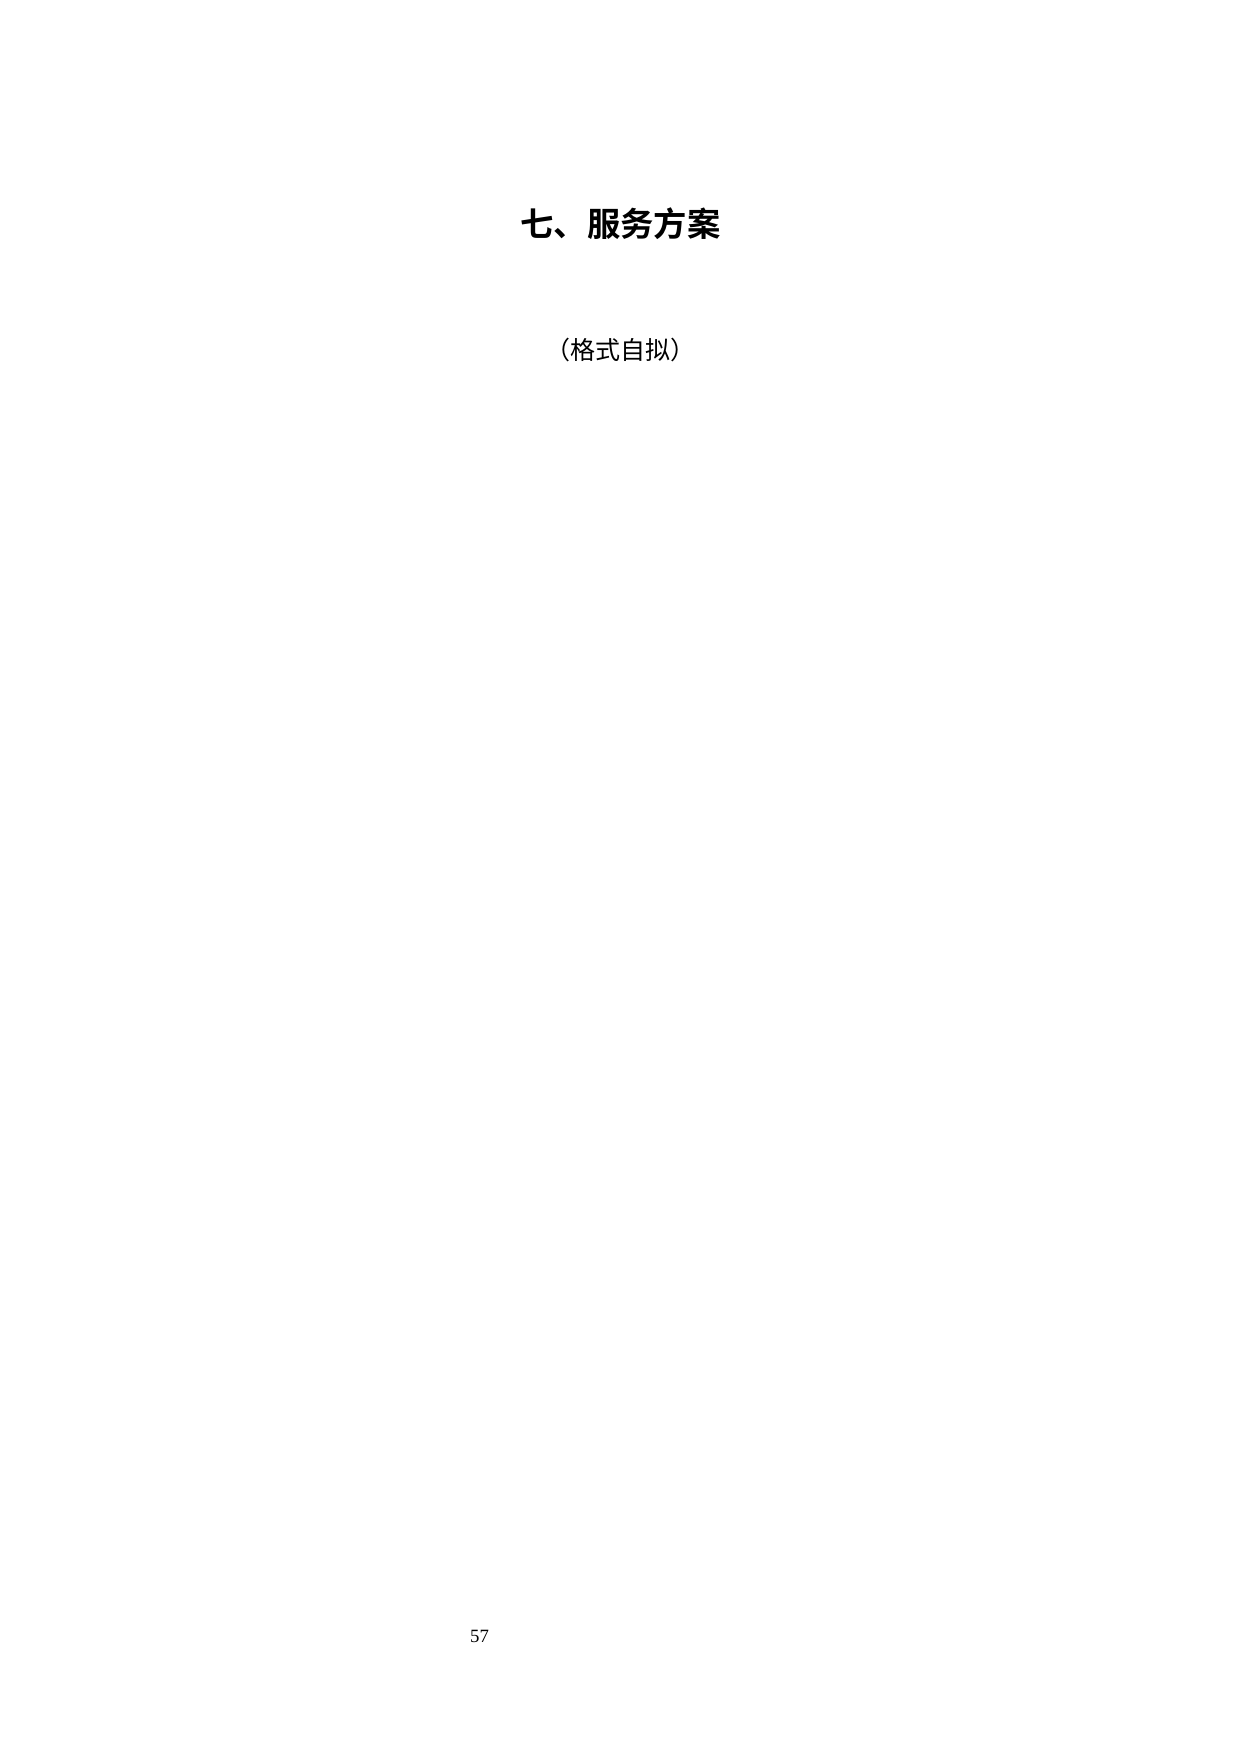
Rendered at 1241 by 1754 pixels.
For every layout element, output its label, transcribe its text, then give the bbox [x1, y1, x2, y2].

subtitle 七、服务方案 [148, 189, 1093, 254]
list （格式自拟） [148, 316, 1093, 381]
